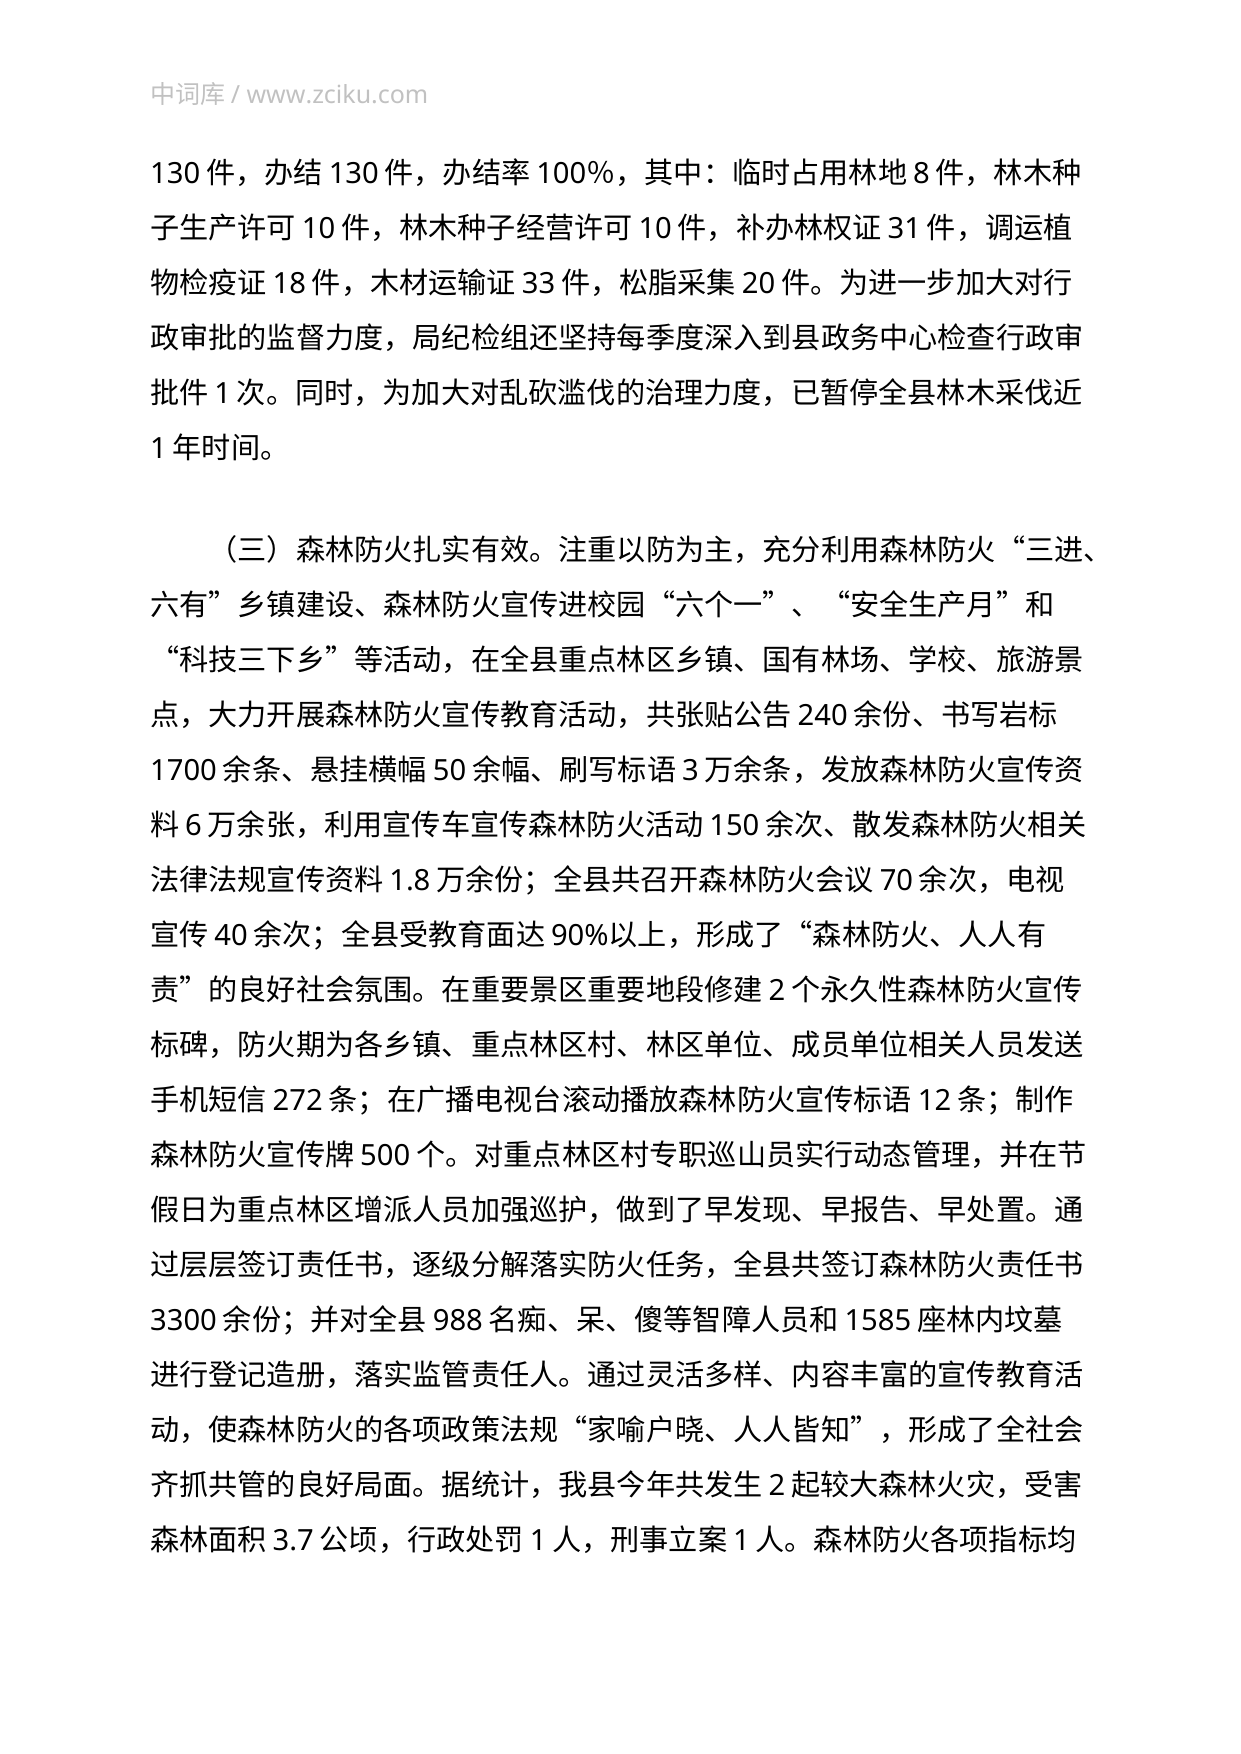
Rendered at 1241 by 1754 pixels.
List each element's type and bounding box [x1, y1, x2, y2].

text [150, 527, 1090, 1558]
text [150, 150, 1090, 467]
